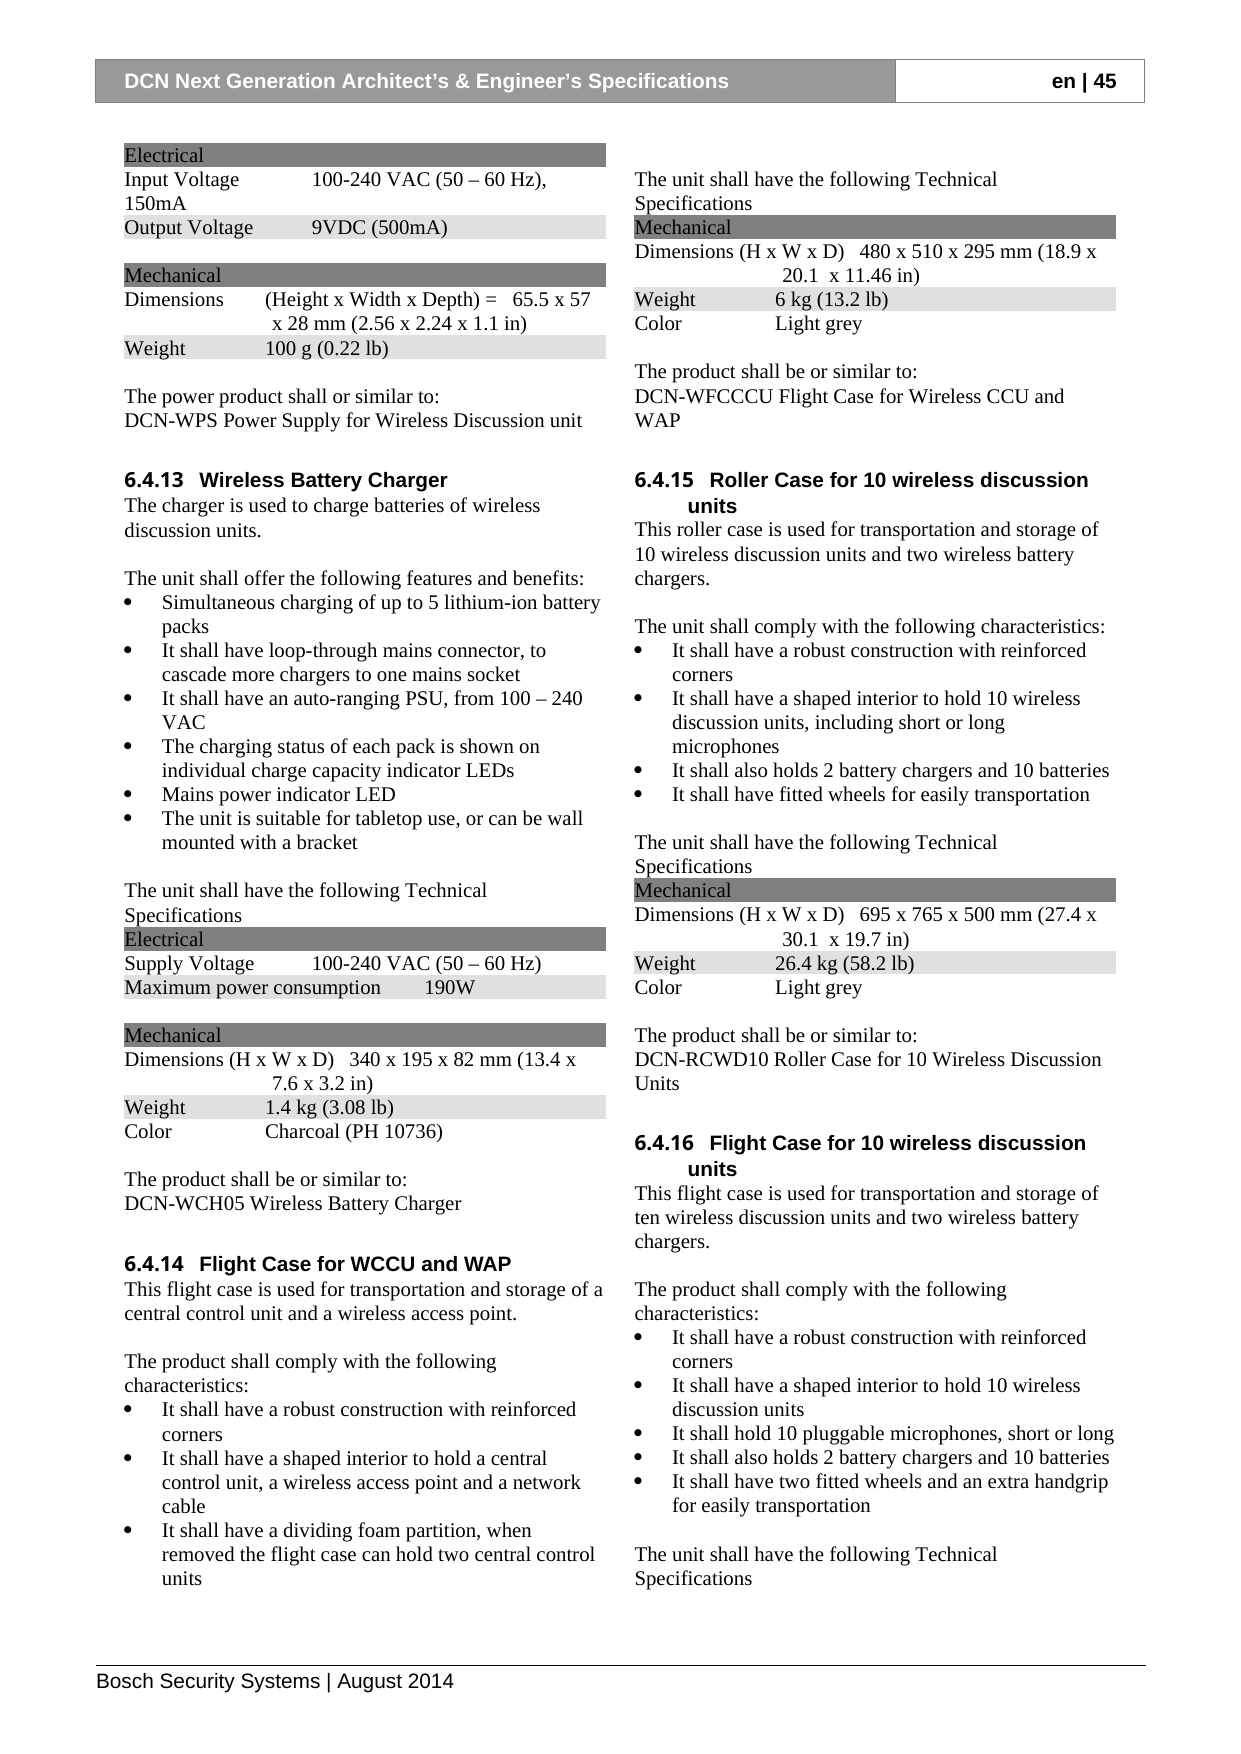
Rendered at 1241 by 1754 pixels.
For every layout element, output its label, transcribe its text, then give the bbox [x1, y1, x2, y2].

text The unit shall have the following Technical Specifications [124, 878, 606, 927]
text Dimensions (H x W x D) 340 x 195 x 82 mm (13.4 x 7.6 x 3.2 in) [124, 1047, 606, 1095]
list The charging status of each pack is shown on individual charge capacity indicator LEDs [124, 734, 606, 782]
text The unit shall offer the following features and benefits: [124, 566, 606, 590]
text Color Light grey [634, 974, 1116, 999]
text Output Voltage 9VDC (500mA) [124, 215, 606, 239]
text The product shall comply with the following characteristics: [634, 1277, 1116, 1325]
text Color Light grey [634, 311, 1116, 335]
text Electrical [124, 927, 606, 951]
list It shall hold 10 pluggable microphones, short or long [634, 1421, 1116, 1445]
text Dimensions (H x W x D) 480 x 510 x 295 mm (18.9 x 20.1 x 11.46 in) [634, 239, 1116, 287]
text Weight 26.4 kg (58.2 lb) [634, 951, 1116, 974]
text Dimensions (Height x Width x Depth) = 65.5 x 57 x 28 mm (2.56 x 2.24 x 1.1 in) [124, 287, 606, 335]
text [634, 167, 1116, 215]
text Electrical [124, 143, 606, 167]
list It shall have a shaped interior to hold 10 wireless discussion units, including short or long microphones [634, 686, 1116, 758]
subtitle Wireless Charger [124, 465, 606, 493]
text Maximum power consumption 190W [124, 975, 606, 999]
text Weight 100 g (0.22 lb) [124, 335, 606, 359]
text The charger is used to charge batteries of wireless discussion units. [124, 493, 606, 542]
subtitle Roller Case for 10 wireless discussion units [634, 465, 1116, 517]
list It shall also holds 2 battery chargers and 10 batteries [634, 1445, 1116, 1469]
list It shall have a dividing foam partition, when removed the flight case can hold two central control units [124, 1518, 606, 1590]
text This roller case is used for transportation and storage of 10 wireless discussion units and two wireless battery chargers. [634, 517, 1116, 589]
text This flight case is used for transportation and storage of a central control unit and a wireless access point. [124, 1277, 606, 1325]
list It shall have a robust construction with rerced corners [634, 638, 1116, 686]
text DCN-RCWD10 Roller Case for 10 Wireless Discussion Units [634, 1047, 1116, 1095]
list It shall have loop-through mains connector, to cascade more chargers to one mains socket [124, 638, 606, 686]
text The unit shall comply with the following characteristics: [634, 614, 1116, 638]
list Simultaneous charging of up to 5 lithium-ion battery packs [124, 590, 606, 638]
list It shall have a robust construction with rerced corners [634, 1325, 1116, 1373]
text Mechanical [124, 1023, 606, 1047]
text Weight 6 kg (13.2 lb) [634, 287, 1116, 311]
list It shall also holds 2 battery chargers and 10 batteries [634, 758, 1116, 782]
text Mechanical [124, 263, 606, 287]
list Mains power indicator LED [124, 782, 606, 806]
subtitle Flight Case for 10 wireless discussion units [634, 1128, 1116, 1181]
list It shall have an auto-ranging PSU, from 100 – 240 VAC [124, 686, 606, 734]
list It shall have a shaped interior to hold 10 wireless discussion units [634, 1373, 1116, 1421]
list It shall have a shaped interior to hold a central control unit, a wireless access point and a network cable [124, 1446, 606, 1518]
text The product shall be or similar to: [634, 359, 1116, 383]
text The product shall comply with the following characteristics: [124, 1349, 606, 1397]
subtitle Flight Case for WCCU and WAP [124, 1249, 606, 1277]
text Supply Voltage 100-240 VAC (50 – 60 Hz) [124, 951, 606, 975]
text Dimensions (H x W x D) 695 x 765 x 500 mm (27.4 x 30.1 x 19.7 in) [634, 902, 1116, 951]
text This flight case is used for transportation and storage of ten wireless discussion units and two wireless battery chargers. [634, 1181, 1116, 1253]
text The product shall be or similar to: [124, 1167, 606, 1191]
text Color Charcoal (PH 10736) [124, 1119, 606, 1143]
list It shall have two fitted wheels and an extra handgrip for easily transportation [634, 1469, 1116, 1517]
text The power product shall or similar to: [124, 383, 606, 408]
list It shall have a robust construction with rerced corners [124, 1397, 606, 1446]
text The unit shall have the following Technical Specifications [634, 1542, 1116, 1590]
text Mechanical [634, 215, 1116, 239]
text Mechanical [634, 878, 1116, 902]
text Input Voltage 100-240 VAC (50 – 60 Hz), 150mA [124, 167, 606, 215]
text DCN-WCH05 Wireless Charger [124, 1191, 606, 1215]
list The unit is suitable for tabletop use, or can be wall mounted with a bracket [124, 806, 606, 854]
list It shall have fitted wheels for easily transportation [634, 782, 1116, 806]
text The product shall be or similar to: [634, 1023, 1116, 1047]
text The unit shall have the following Technical Specifications [634, 830, 1116, 878]
text Weight 1.4 kg (3.08 lb) [124, 1095, 606, 1119]
text DCN-WPS Power Supply for Wireless Discussion unit [124, 408, 606, 432]
text DCN-WFCCCU Flight Case for Wireless CCU and WAP [634, 383, 1116, 432]
